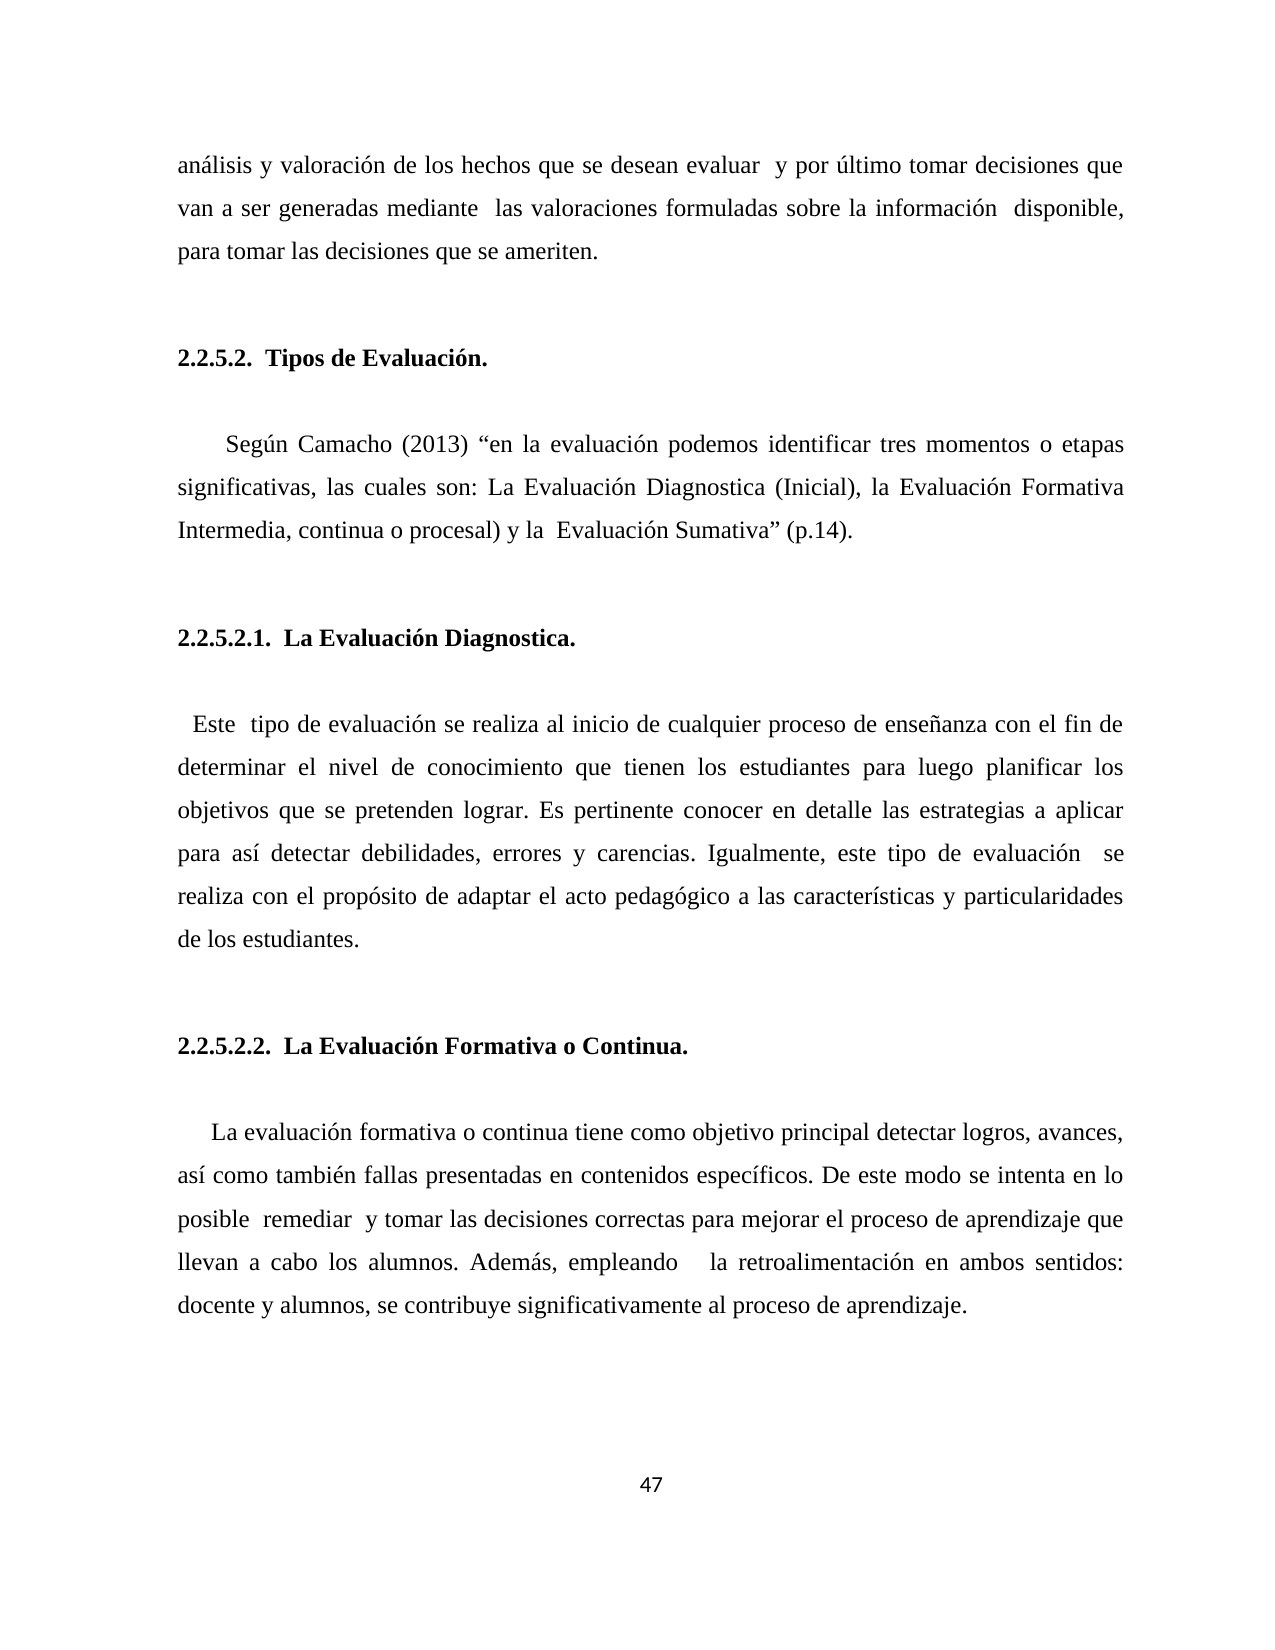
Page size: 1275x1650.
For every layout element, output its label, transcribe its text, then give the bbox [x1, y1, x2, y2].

subtitle 2.2.5.2.1. La Evaluación Diagnostica. [177, 623, 1125, 651]
text Este tipo de evaluación se realiza al inicio de cualquier proceso de enseñanza con el fin de determinar el nivel de conocimiento que tienen los estudiantes para luego planificar los objetivos que se pretenden lograr. Es pertinente conocer en detalle las estrategias a aplicar para así detectar debilidades, errores y carencias. Igualmente, este tipo de evaluación se realiza con el propósito de adaptar el acto pedagógico a las características y particularidades de los estudiantes. [177, 709, 1125, 953]
text La evaluación formativa o continua tiene como objetivo principal detectar logros, avances, así como también fallas presentadas en contenidos específicos. De este modo se intenta en lo posible remediar y tomar las decisiones correctas para mejorar el proceso de aprendizaje que llevan a cabo los alumnos. Además, empleando la retroalimentación en ambos sentidos: docente y alumnos, se contribuye significativamente al proceso de aprendizaje. [177, 1117, 1125, 1319]
subtitle 2.2.5.2. Tipos de Evaluación. [177, 343, 1125, 372]
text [177, 150, 1125, 265]
subtitle 2.2.5.2.2. La Evaluación Formativa o Continua. [177, 1031, 1125, 1060]
text Según Camacho (2013) “en la evaluación podemos identificar tres momentos o etapas significativas, las cuales son: La Evaluación Diagnostica (Inicial), la Evaluación Formativa Intermedia, continua o procesal) y la Evaluación Sumativa” (p.14). [177, 429, 1125, 544]
